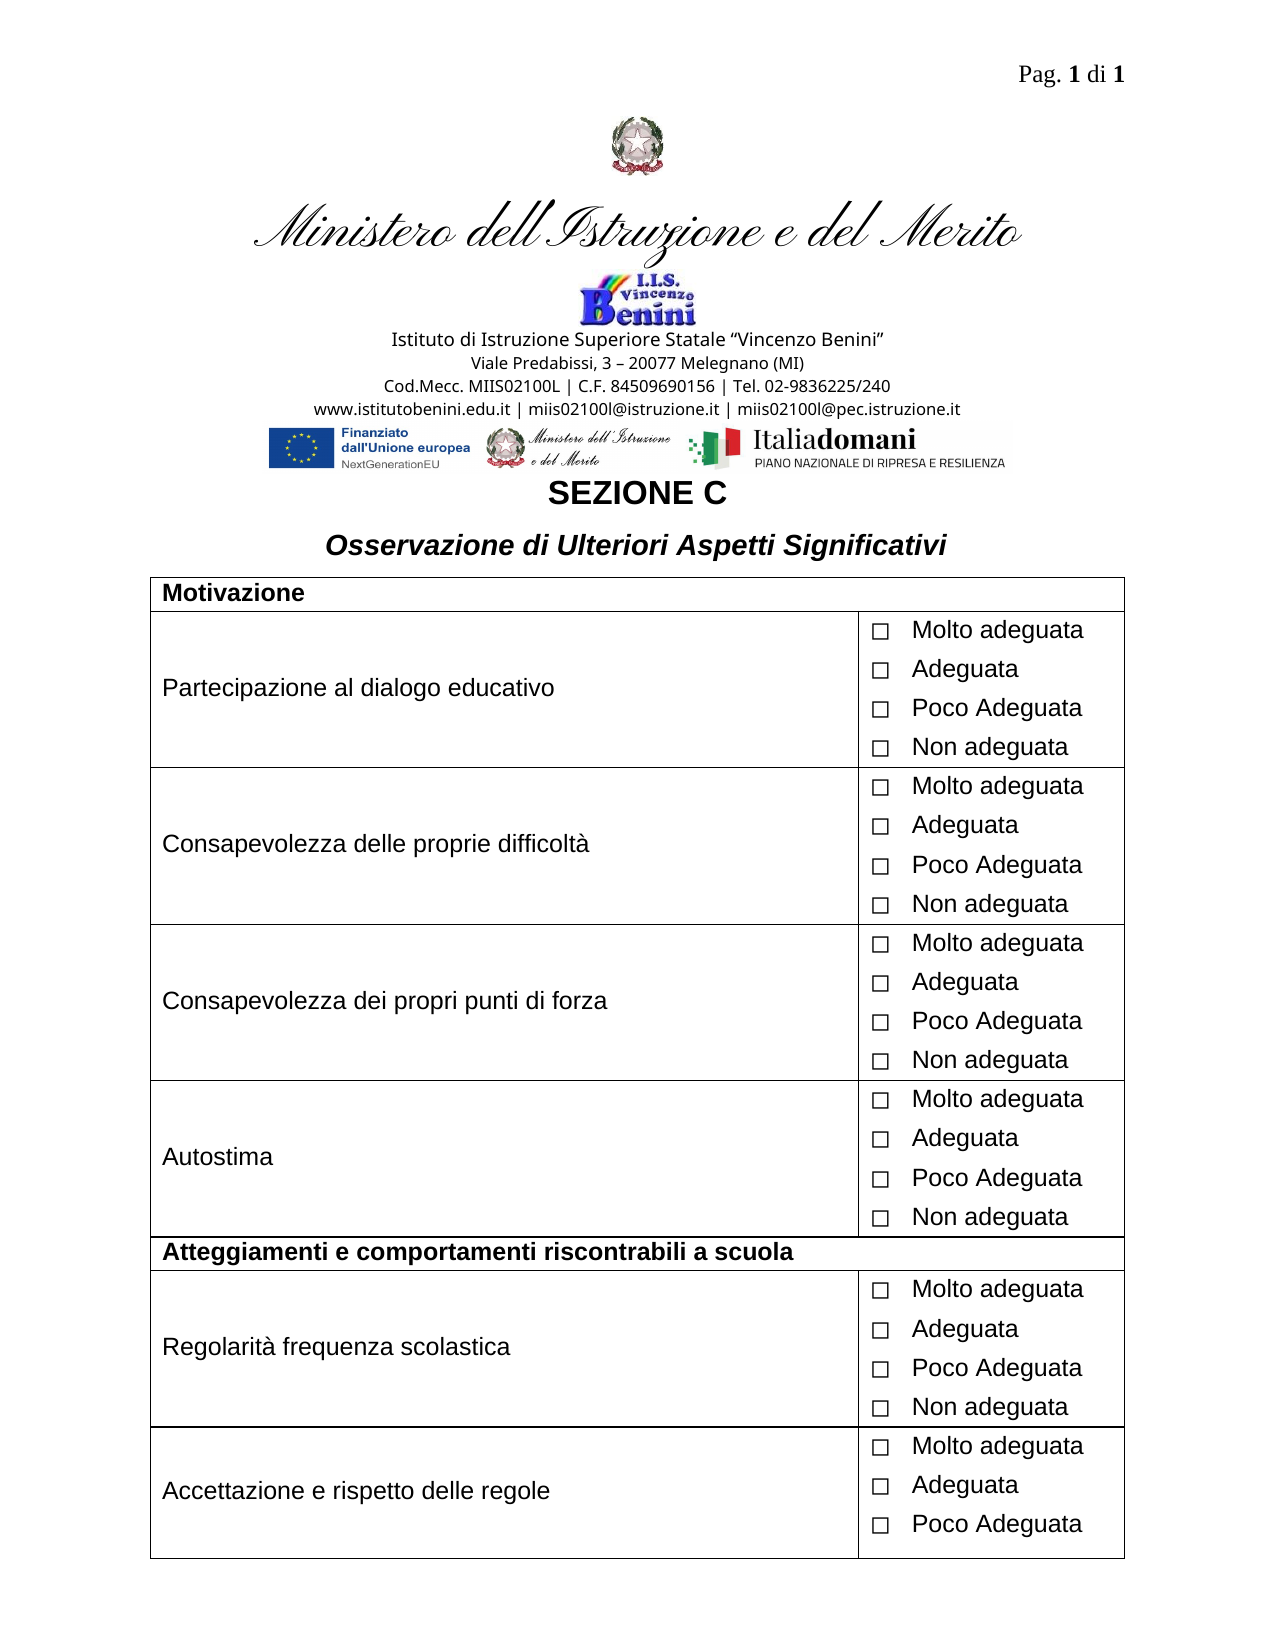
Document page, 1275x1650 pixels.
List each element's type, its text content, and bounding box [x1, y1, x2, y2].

table_cell Autostima [151, 1081, 858, 1236]
picture [611, 116, 664, 176]
table_cell Regolarità frequenza scolastica [151, 1271, 858, 1426]
picture [262, 420, 1013, 474]
table_cell ◻ Molto adeguata ◻ Adeguata ◻ Poco Adeguata ◻ Non adeguata [859, 612, 1124, 767]
table_cell Atteggiamenti e comportamenti riscontrabili a scuola [151, 1238, 1124, 1270]
text SEZIONE C [150, 473, 1125, 512]
table_header Motivazione [151, 578, 1124, 611]
table_cell ◻ Molto adeguata ◻ Adeguata ◻ Poco Adeguata ◻ Non adeguata [859, 1081, 1124, 1236]
table_cell ◻ Molto adeguata ◻ Adeguata ◻ Poco Adeguata ◻ Non adeguata [859, 1428, 1124, 1558]
table_cell Accettazione e rispetto delle regole [151, 1428, 858, 1558]
table_cell Consapevolezza dei propri punti di forza [151, 925, 858, 1080]
picture [578, 269, 697, 327]
table_cell ◻ Molto adeguata ◻ Adeguata ◻ Poco Adeguata ◻ Non adeguata [859, 768, 1124, 923]
text Osservazione di Ulteriori Aspetti Significativi [150, 528, 1125, 561]
table_cell ◻ Molto adeguata ◻ Adeguata ◻ Poco Adeguata ◻ Non adeguata [859, 1271, 1124, 1426]
table_cell Partecipazione al dialogo educativo [151, 612, 858, 767]
table_cell ◻ Molto adeguata ◻ Adeguata ◻ Poco Adeguata ◻ Non adeguata [859, 925, 1124, 1080]
table_cell Consapevolezza delle proprie difficoltà [151, 768, 858, 923]
